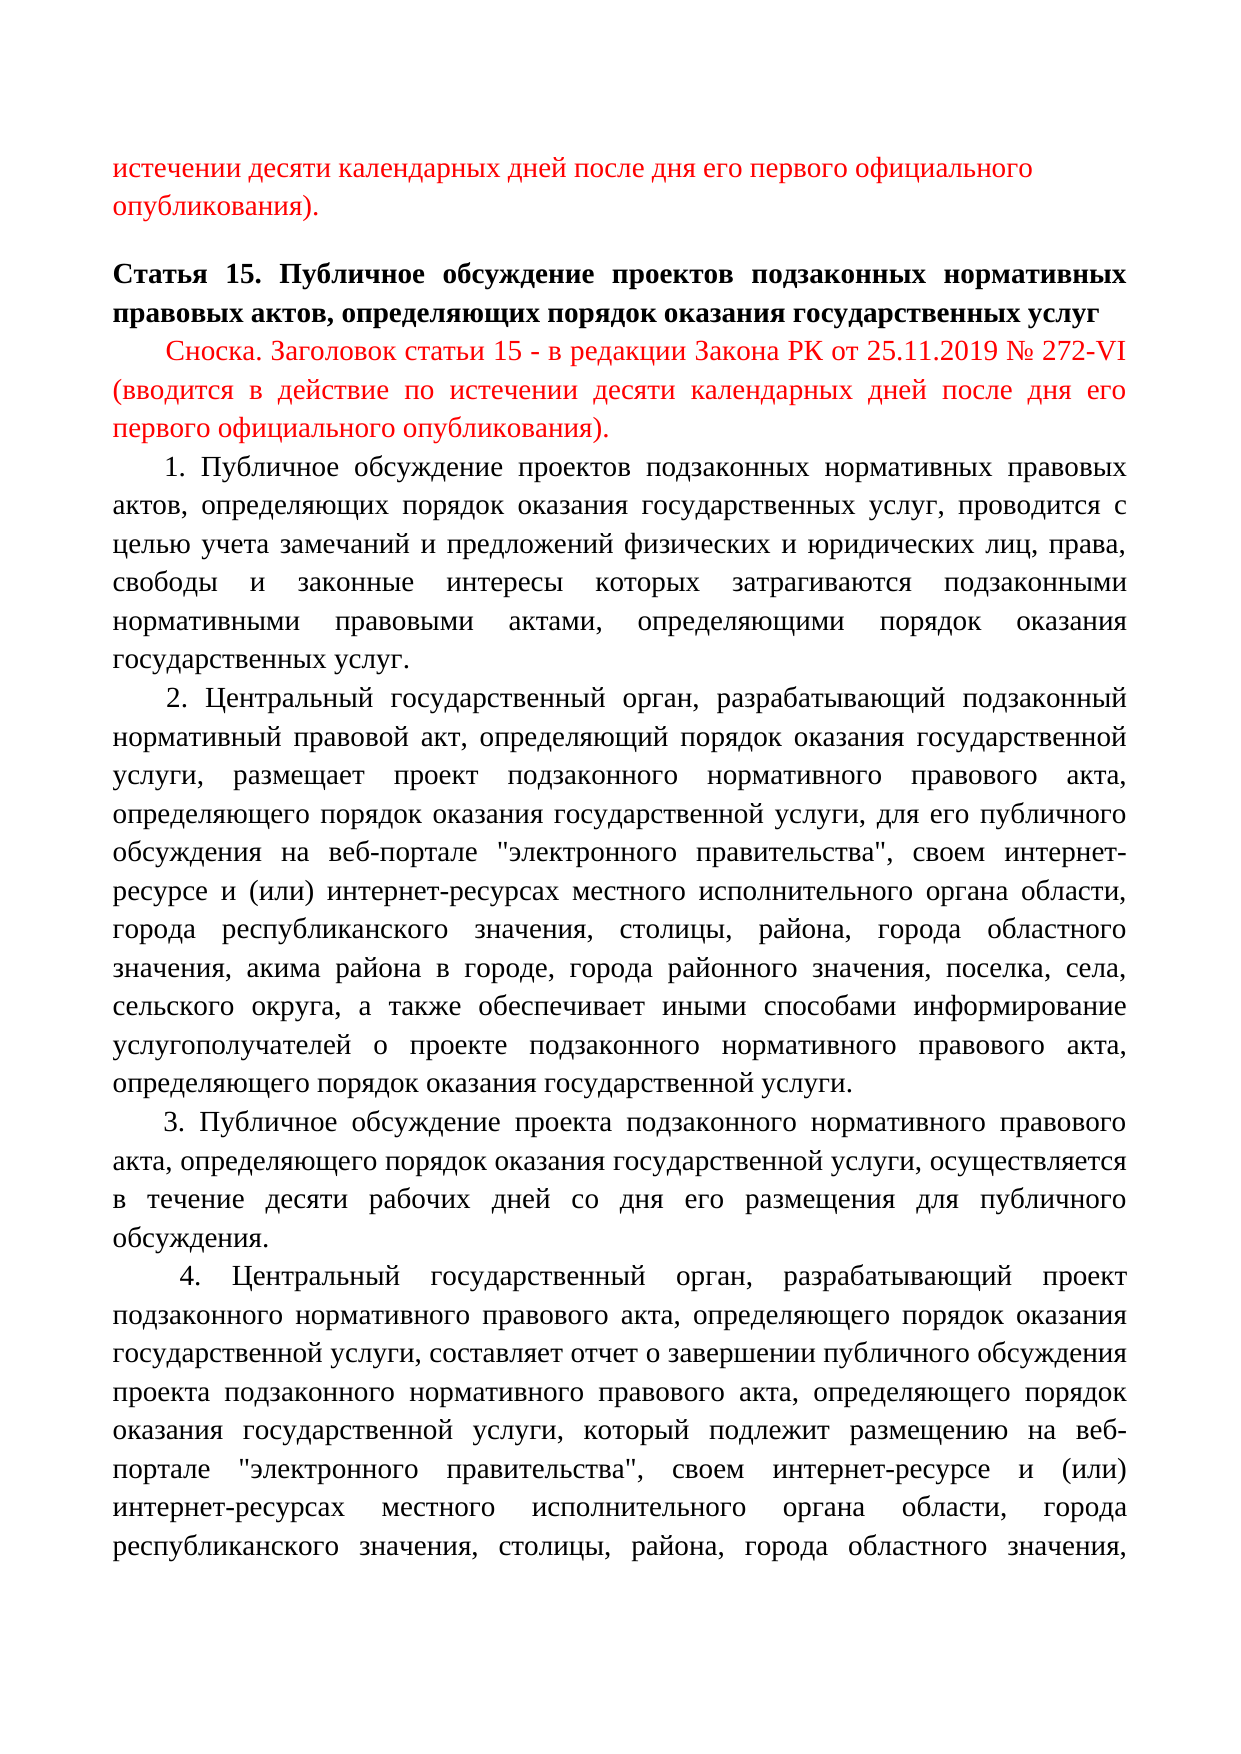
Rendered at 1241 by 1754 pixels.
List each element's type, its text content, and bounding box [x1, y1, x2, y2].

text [112, 1258, 1128, 1562]
text Сноска. Заголовок статьи 15 - в редакции Закона РК от 25.11.2019 № 272-VI (вводится в действие по истечении десяти календарных дней после дня его первого официального опубликования). [112, 333, 1128, 444]
text 3. Публичное обсуждение проекта подзаконного нормативного правового акта, определяющего порядок оказания государственной услуги, осуществляется в течение десяти рабочих дней со дня его размещения для публичного обсуждения. [112, 1104, 1128, 1253]
text Статья 15. Публичное обсуждение проектов подзаконных нормативных правовых актов, определяющих порядок оказания государственных услуг [112, 256, 1128, 328]
text 2. Центральный государственный орган, разрабатывающий подзаконный нормативный правовой акт, определяющий порядок оказания государственной услуги, размещает проект подзаконного нормативного правового акта, определяющего порядок оказания государственной услуги, для его публичного обсуждения на веб-портале "электронного правительства", своем интернет-ресурсе и (или) интернет-ресурсах местного исполнительного органа области, города республиканского значения, столицы, района, города областного значения, акима района в городе, города районного значения, поселка, села, сельского округа, а также обеспечивает иными способами информирование услугополучателей о проекте подзаконного нормативного правового акта, определяющего порядок оказания государственной услуги. [112, 680, 1128, 1099]
text 1. Публичное обсуждение проектов подзаконных нормативных правовых актов, определяющих порядок оказания государственных услуг, проводится с целью учета замечаний и предложений физических и юридических лиц, права, свободы и законные интересы которых затрагиваются подзаконными нормативными правовыми актами, определяющими порядок оказания государственных услуг. [112, 449, 1128, 675]
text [112, 150, 1128, 252]
